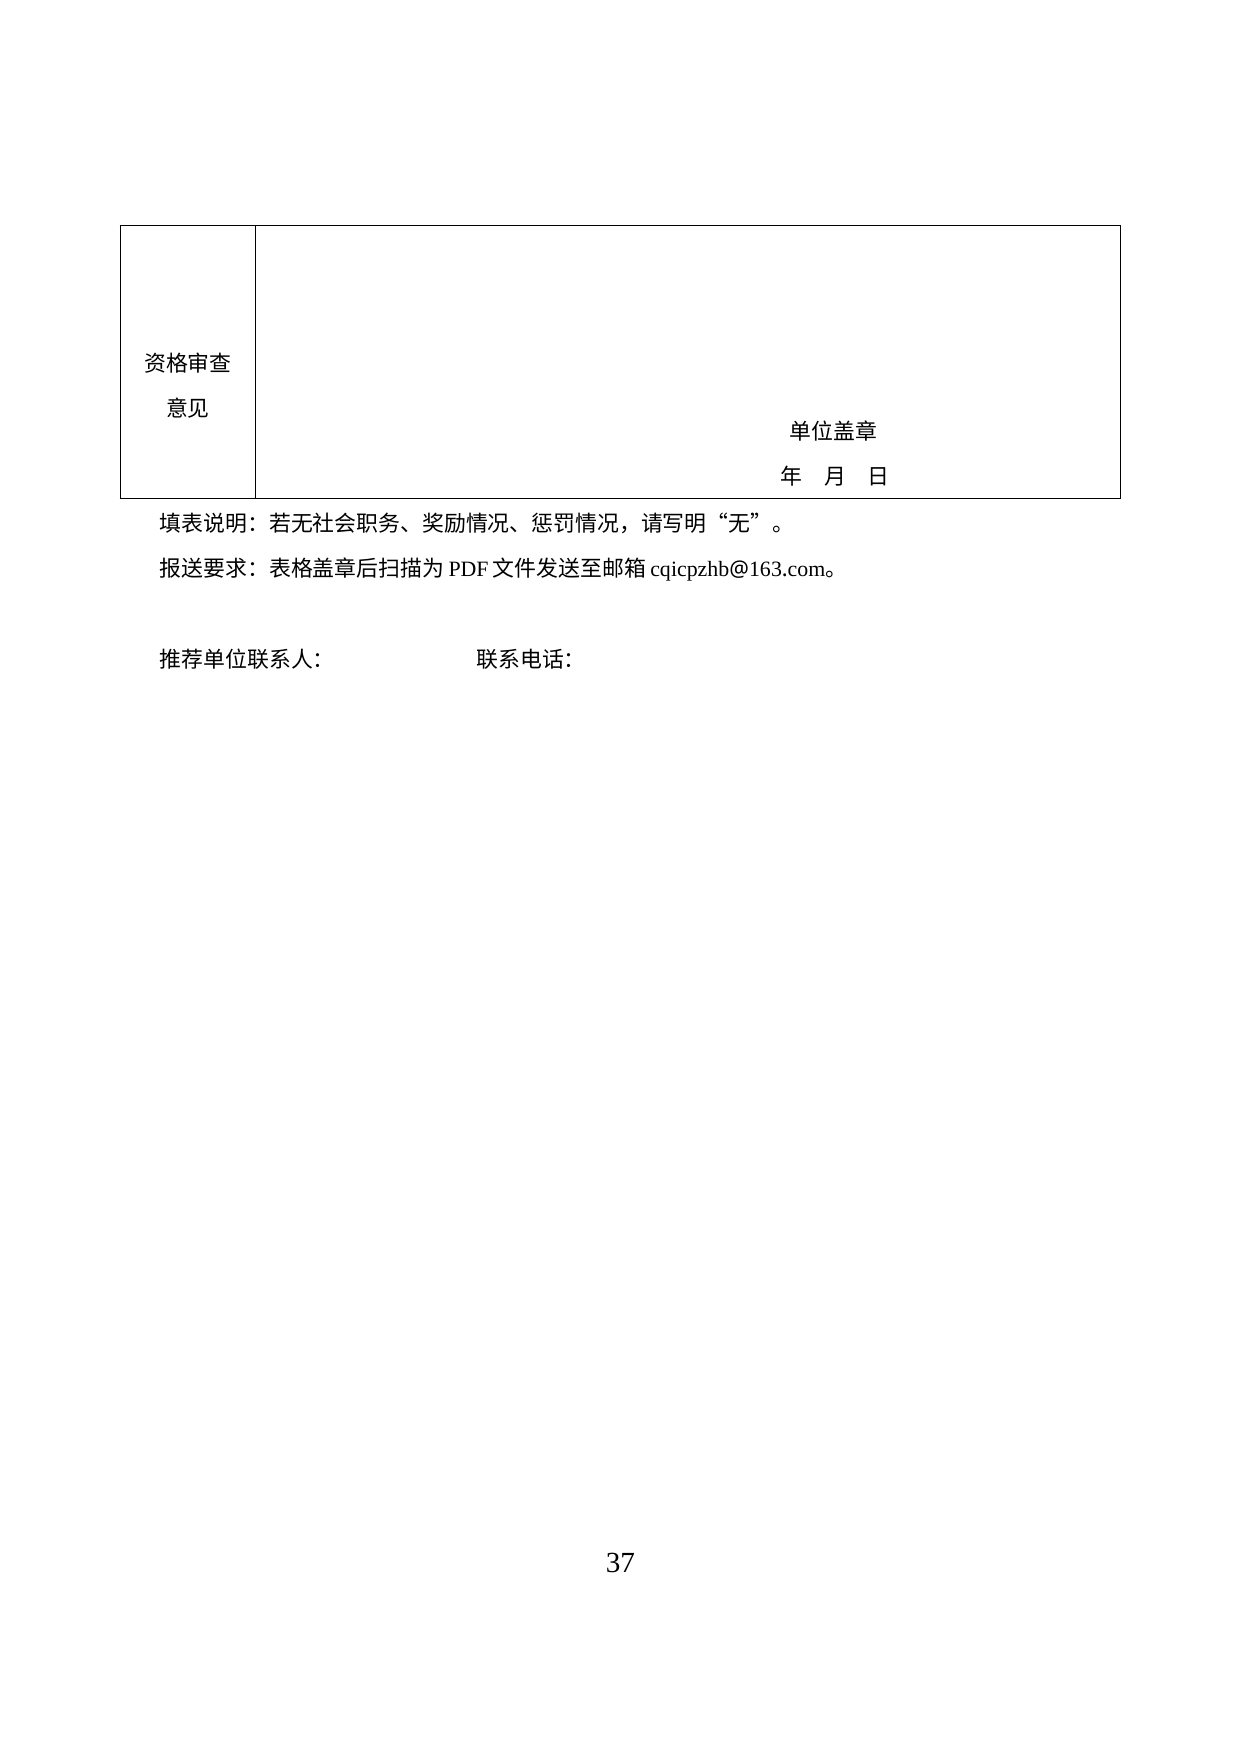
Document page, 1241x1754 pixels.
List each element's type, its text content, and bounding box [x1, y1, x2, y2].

table_cell 资格审查 意见 [121, 226, 255, 498]
text 报送要求：表格盖章后扫描为PDF文件发送至邮箱cqicpzhb@163.com。 [159, 544, 1081, 589]
text 推荐单位联系人： 联系电话： [159, 635, 1081, 680]
table_cell 单位盖章 年 月 日 [256, 226, 1120, 498]
text 填表说明：若无社会职务、奖励情况、惩罚情况，请写明“无”。 [159, 499, 1081, 544]
